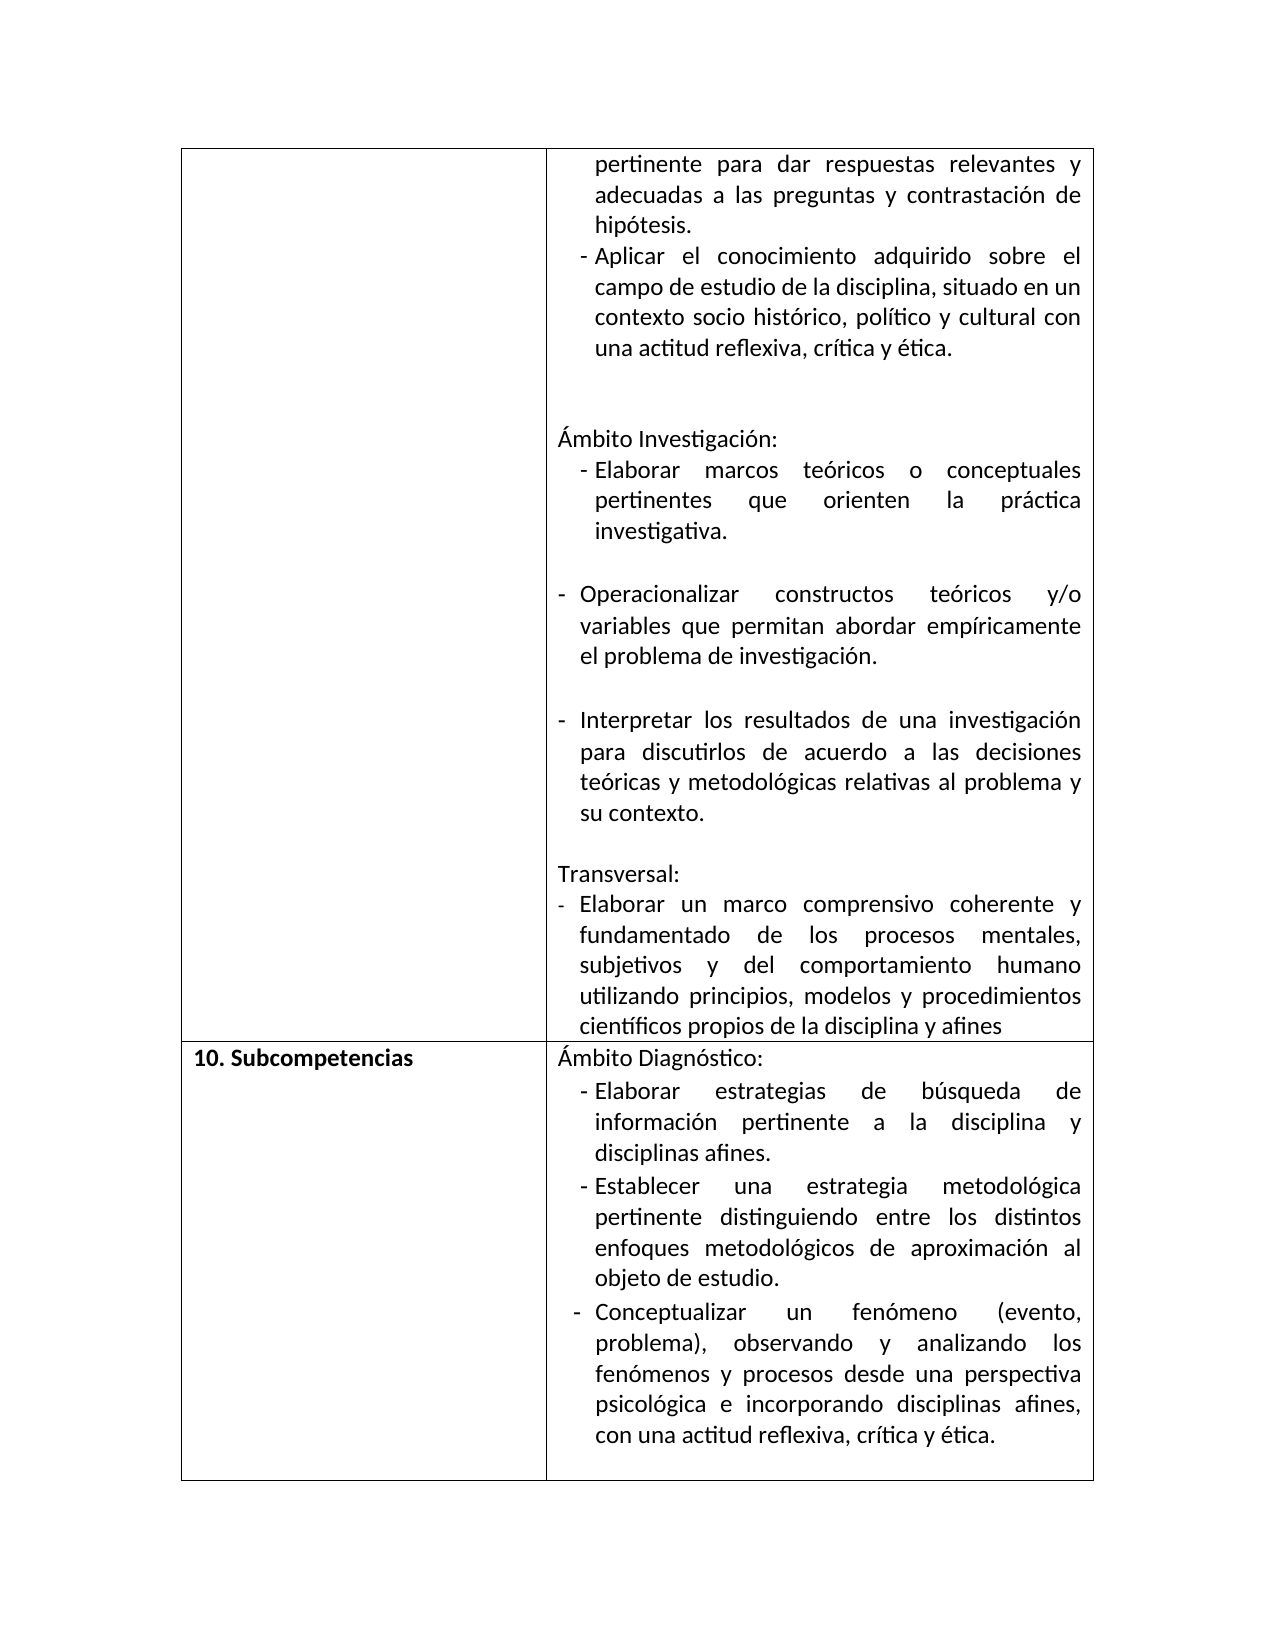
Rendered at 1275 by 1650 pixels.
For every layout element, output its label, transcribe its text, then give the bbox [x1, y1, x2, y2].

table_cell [547, 1042, 1093, 1480]
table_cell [182, 149, 546, 1041]
table_cell 10. Subcompetencias [182, 1042, 546, 1480]
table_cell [547, 149, 1093, 1041]
